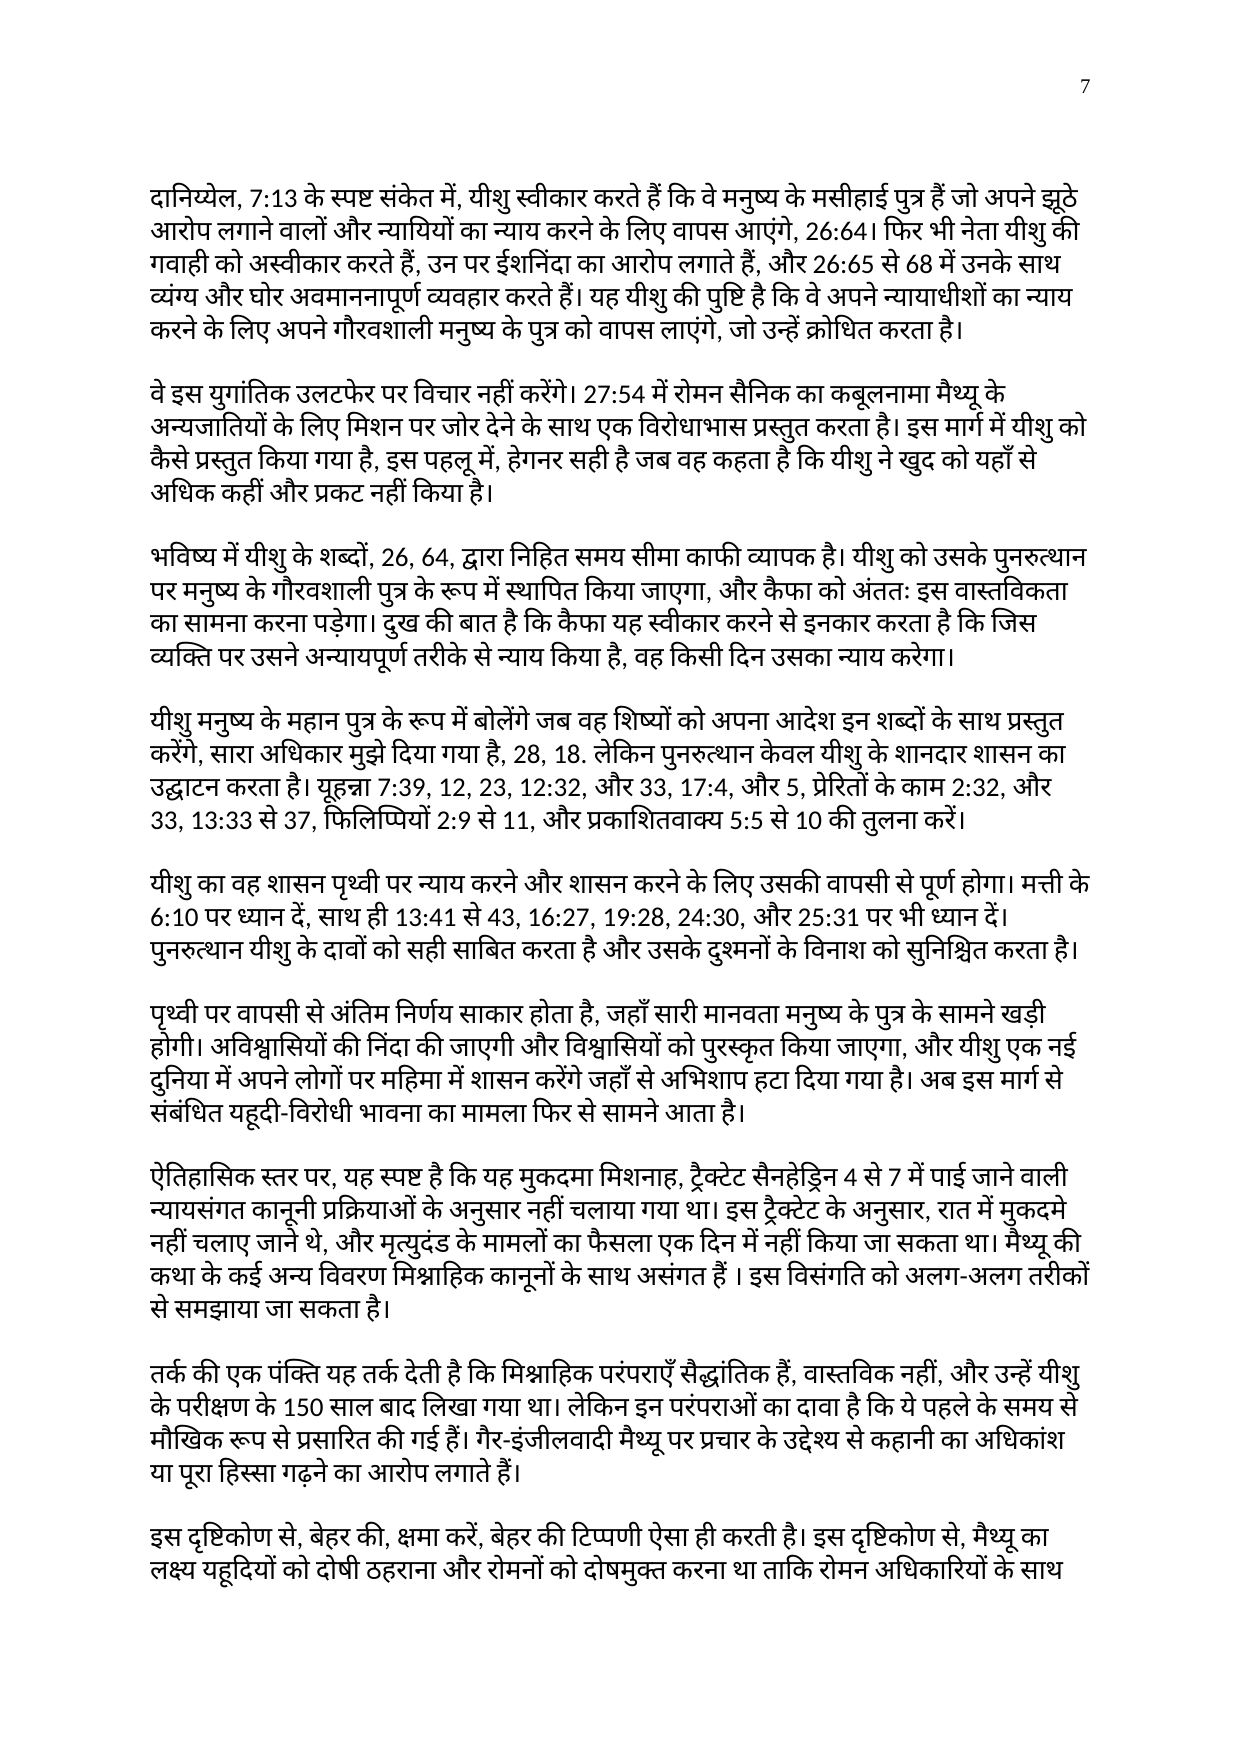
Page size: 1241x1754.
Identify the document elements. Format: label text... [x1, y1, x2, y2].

text पृथ्वी पर वापसी से अंतिम निर्णय साकार होता है, जहाँ सारी मानवता मनुष्य के पुत्र के सामने खड़ी होगी। अविश्वासियों की निंदा की जाएगी और विश्वासियों को पुरस्कृत किया जाएगा, और यीशु एक नई दुनिया में अपने लोगों पर महिमा में शासन करेंगे जहाँ से अभिशाप हटा दिया गया है। अब इस मार्ग से संबंधित यहूदी-विरोधी भावना का मामला फिर से सामने आता है। [150, 997, 1090, 1129]
text तर्क की एक पंक्ति यह तर्क देती है कि मिश्नाहिक परंपराएँ सैद्धांतिक हैं, वास्तविक नहीं, और उन्हें यीशु के परीक्षण के 150 साल बाद लिखा गया था। लेकिन इन परंपराओं का दावा है कि ये पहले के समय से मौखिक रूप से प्रसारित की गई हैं। गैर-इंजीलवादी मैथ्यू पर प्रचार के उद्देश्य से कहानी का अधिकांश या पूरा हिस्सा गढ़ने का आरोप लगाते हैं। [150, 1357, 1090, 1489]
text वे इस युगांतिक उलटफेर पर विचार नहीं करेंगे। 27:54 में रोमन सैनिक का कबूलनामा मैथ्यू के अन्यजातियों के लिए मिशन पर जोर देने के साथ एक विरोधाभास प्रस्तुत करता है। इस मार्ग में यीशु को कैसे प्रस्तुत किया गया है, इस पहलू में, हेगनर सही है जब वह कहता है कि यीशु ने खुद को यहाँ से अधिक कहीं और प्रकट नहीं किया है। [150, 377, 1090, 509]
text यीशु मनुष्य के महान पुत्र के रूप में बोलेंगे जब वह शिष्यों को अपना आदेश इन शब्दों के साथ प्रस्तुत करेंगे, सारा अधिकार मुझे दिया गया है, 28, 18. लेकिन पुनरुत्थान केवल यीशु के शानदार शासन का उद्घाटन करता है। यूहन्ना 7:39, 12, 23, 12:32, और 33, 17:4, और 5, प्रेरितों के काम 2:32, और 33, 13:33 से 37, फिलिप्पियों 2:9 से 11, और प्रकाशितवाक्य 5:5 से 10 की तुलना करें। [150, 704, 1090, 836]
text ऐतिहासिक स्तर पर, यह स्पष्ट है कि यह मुकदमा मिशनाह, ट्रैक्टेट सैनहेड्रिन 4 से 7 में पाई जाने वाली न्यायसंगत कानूनी प्रक्रियाओं के अनुसार नहीं चलाया गया था। इस ट्रैक्टेट के अनुसार, रात में मुकदमे नहीं चलाए जाने थे, और मृत्युदंड के मामलों का फैसला एक दिन में नहीं किया जा सकता था। मैथ्यू की कथा के कई अन्य विवरण मिश्नाहिक कानूनों के साथ असंगत हैं । इस विसंगति को अलग-अलग तरीकों से समझाया जा सकता है। [150, 1161, 1090, 1326]
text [150, 1520, 1090, 1586]
text दानिय्येल, 7:13 के स्पष्ट संकेत में, यीशु स्वीकार करते हैं कि वे मनुष्य के मसीहाई पुत्र हैं जो अपने झूठे आरोप लगाने वालों और न्यायियों का न्याय करने के लिए वापस आएंगे, 26:64। फिर भी नेता यीशु की गवाही को अस्वीकार करते हैं, उन पर ईशनिंदा का आरोप लगाते हैं, और 26:65 से 68 में उनके साथ व्यंग्य और घोर अवमाननापूर्ण व्यवहार करते हैं। यह यीशु की पुष्टि है कि वे अपने न्यायाधीशों का न्याय करने के लिए अपने गौरवशाली मनुष्य के पुत्र को वापस लाएंगे, जो उन्हें क्रोधित करता है। [150, 181, 1090, 346]
text यीशु का वह शासन पृथ्वी पर न्याय करने और शासन करने के लिए उसकी वापसी से पूर्ण होगा। मत्ती के 6:10 पर ध्यान दें, साथ ही 13:41 से 43, 16:27, 19:28, 24:30, और 25:31 पर भी ध्यान दें। पुनरुत्थान यीशु के दावों को सही साबित करता है और उसके दुश्मनों के विनाश को सुनिश्चित करता है। [150, 867, 1090, 966]
text भविष्य में यीशु के शब्दों, 26, 64, द्वारा निहित समय सीमा काफी व्यापक है। यीशु को उसके पुनरुत्थान पर मनुष्य के गौरवशाली पुत्र के रूप में स्थापित किया जाएगा, और कैफा को अंततः इस वास्तविकता का सामना करना पड़ेगा। दुख की बात है कि कैफा यह स्वीकार करने से इनकार करता है कि जिस व्यक्ति पर उसने अन्यायपूर्ण तरीके से न्याय किया है, वह किसी दिन उसका न्याय करेगा। [150, 541, 1090, 673]
